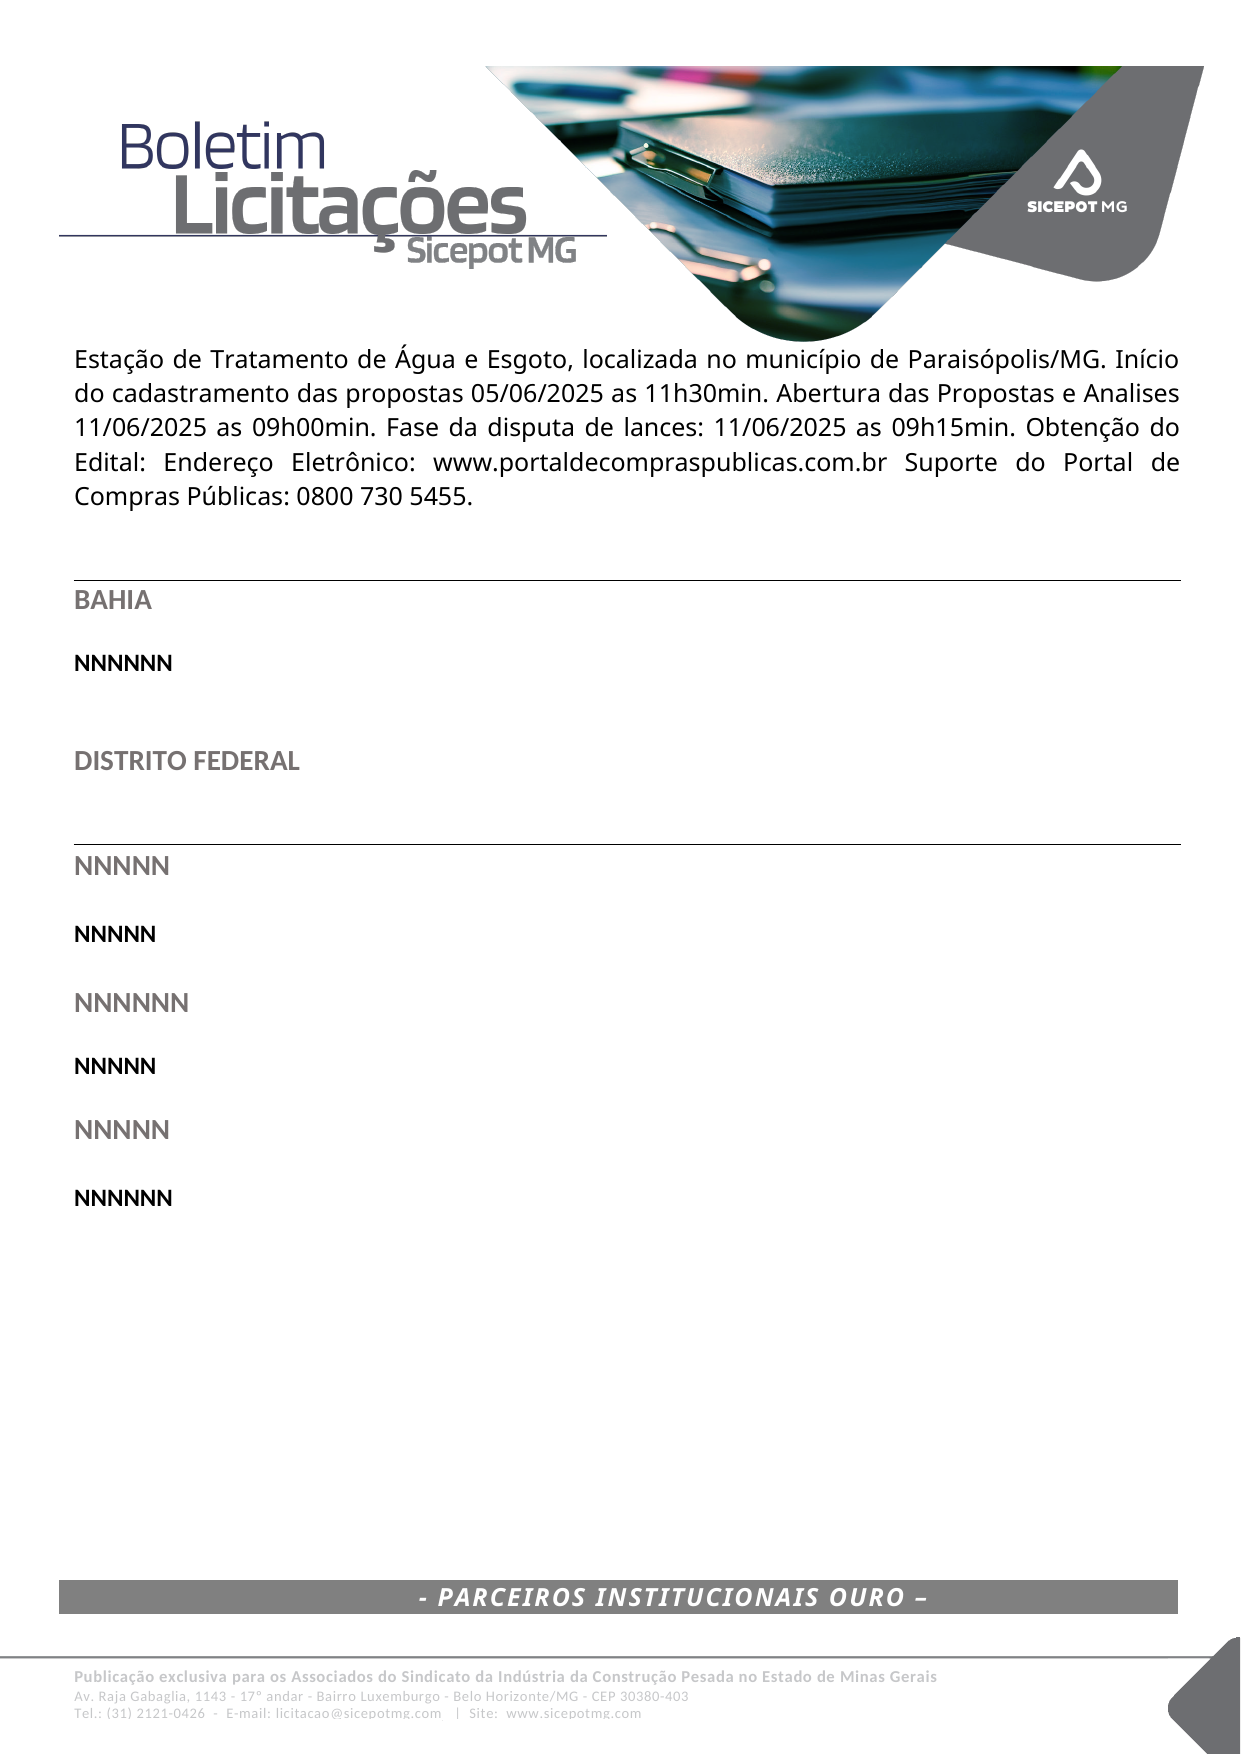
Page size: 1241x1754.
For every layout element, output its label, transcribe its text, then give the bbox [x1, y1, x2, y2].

text NNNNNN [74, 1179, 1181, 1213]
text BAHIA [74, 581, 1181, 617]
text - PARCEIROS INSTITUCIONAIS OURO – [59, 1580, 1178, 1614]
text NNNNN [74, 1049, 1181, 1081]
text NNNNNN [74, 983, 1181, 1020]
text NNNNN [74, 1108, 1181, 1147]
text NNNNN [74, 915, 1181, 948]
text NNNNN [74, 845, 1181, 882]
text NNNNNN [74, 647, 1181, 678]
picture [0, 1637, 1241, 1754]
picture [59, 66, 1207, 342]
text DISTRITO FEDERAL [74, 739, 1181, 777]
